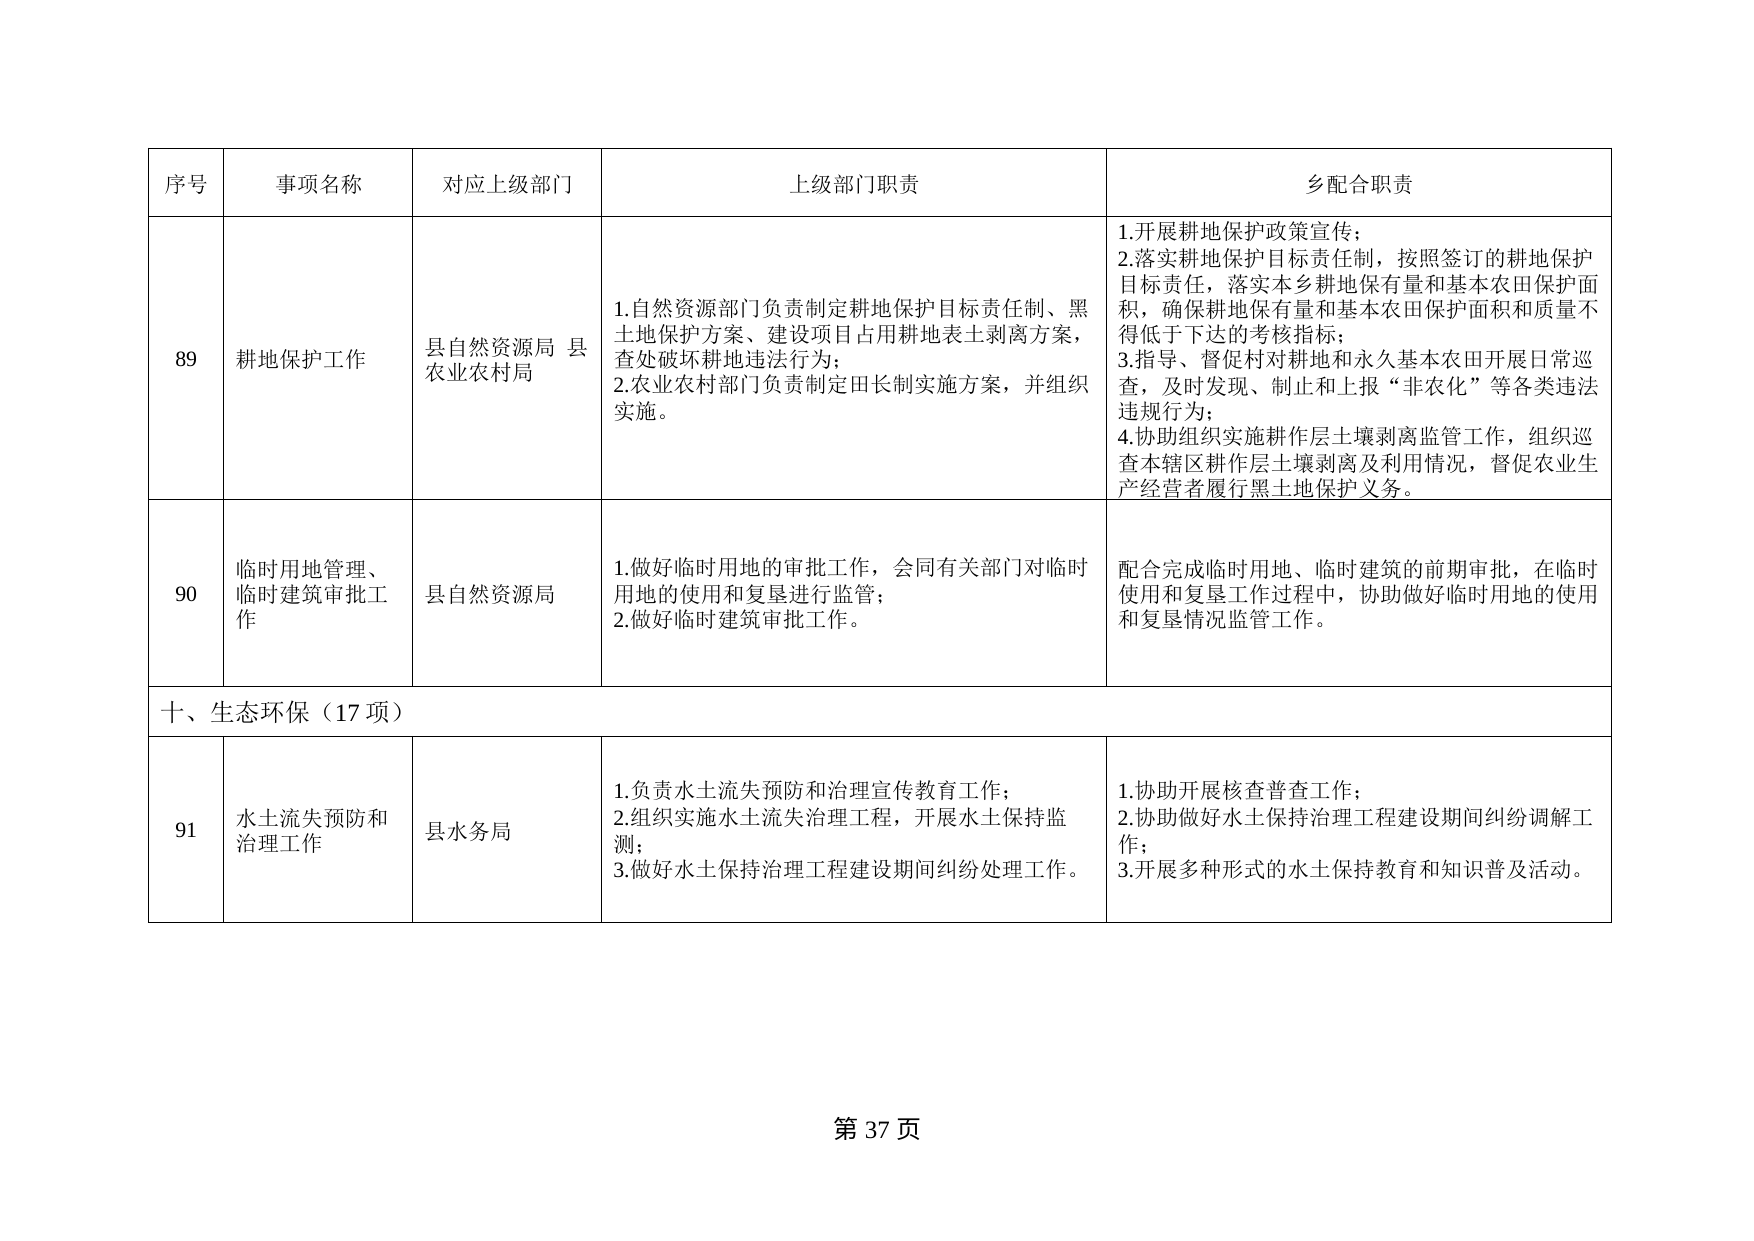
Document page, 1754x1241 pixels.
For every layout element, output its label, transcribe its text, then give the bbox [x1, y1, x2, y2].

table_header 对应上级部门 [413, 149, 601, 216]
table_cell 1.做好临时用地的审批工作，会同有关部门对临时用地的使用和复垦进行监管； 2.做好临时建筑审批工作。 [602, 500, 1106, 686]
table_cell 配合完成临时用地、临时建筑的前期审批，在临时使用和复垦工作过程中，协助做好临时用地的使用和复垦情况监管工作。 [1107, 500, 1611, 686]
table_cell 89 [149, 217, 223, 499]
table_cell 1.协助开展核查普查工作； 2.协助做好水土保持治理工程建设期间纠纷调解工作； 3.开展多种形式的水土保持教育和知识普及活动。 [1107, 737, 1611, 922]
table_header 序号 [149, 149, 223, 216]
table_cell 91 [149, 737, 223, 922]
table_cell 十、生态环保（17项） [149, 687, 1611, 736]
table_cell 1.开展耕地保护政策宣传； 2.落实耕地保护目标责任制，按照签订的耕地保护目标责任，落实本乡耕地保有量和基本农田保护面积，确保耕地保有量和基本农田保护面积和质量不得低于下达的考核指标； 3.指导、督促村对耕地和永久基本农田开展日常巡查，及时发现、制止和上报“非农化”等各类违法违规行为； 4.协助组织实施耕作层土壤剥离监管工作，组织巡查本辖区耕作层土壤剥离及利用情况，督促农业生产经营者履行黑土地保护义务。 [1107, 217, 1611, 499]
table_cell 县自然资源局 [413, 500, 601, 686]
table_cell 县自然资源局 县农业农村局 [413, 217, 601, 499]
table_cell 耕地保护工作 [224, 217, 412, 499]
table_cell 水土流失预防和治理工作 [224, 737, 412, 922]
table_header 事项名称 [224, 149, 412, 216]
table_header 乡配合职责 [1107, 149, 1611, 216]
table_header 上级部门职责 [602, 149, 1106, 216]
table_cell 1.自然资源部门负责制定耕地保护目标责任制、黑土地保护方案、建设项目占用耕地表土剥离方案，查处破坏耕地违法行为； 2.农业农村部门负责制定田长制实施方案，并组织实施。 [602, 217, 1106, 499]
table_cell 1.负责水土流失预防和治理宣传教育工作； 2.组织实施水土流失治理工程，开展水土保持监测； 3.做好水土保持治理工程建设期间纠纷处理工作。 [602, 737, 1106, 922]
table_cell 90 [149, 500, 223, 686]
table_cell 县水务局 [413, 737, 601, 922]
table_cell 临时用地管理、临时建筑审批工作 [224, 500, 412, 686]
